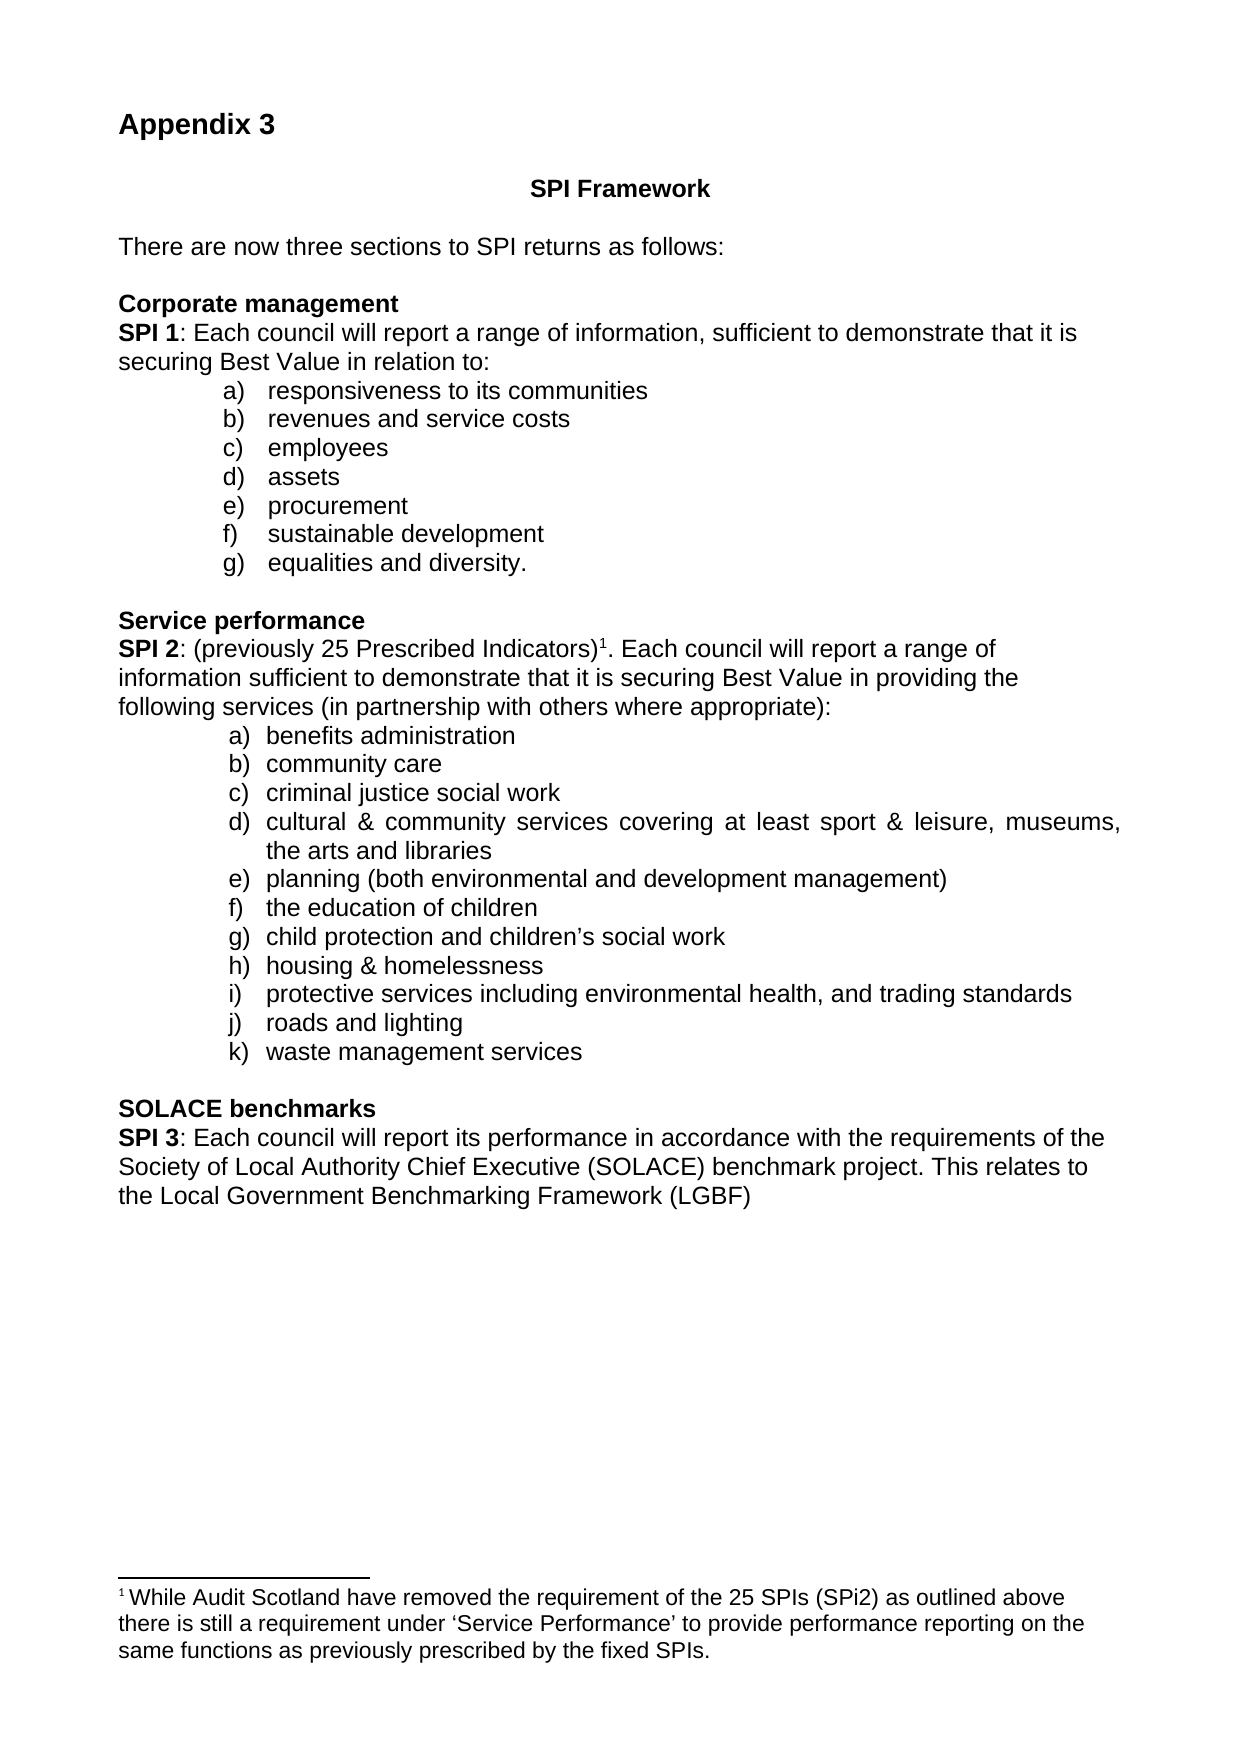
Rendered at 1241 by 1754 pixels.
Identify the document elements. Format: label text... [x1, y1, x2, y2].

text There are now three sections to SPI returns as follows: [118, 232, 1122, 261]
list procurement [223, 491, 1122, 519]
list planning (both environmental and development management) [228, 864, 1122, 893]
text Appendix 3 [118, 107, 1122, 141]
list revenues and service costs [223, 404, 1122, 433]
list sustainable development [223, 519, 1122, 548]
list roads and lighting [228, 1008, 1122, 1037]
list cultural & community services covering at least sport & leisure, museums, the arts and libraries [228, 807, 1122, 864]
list responsiveness to its communities [223, 376, 1122, 404]
text SPI Framework [118, 174, 1122, 203]
list assets [223, 462, 1122, 491]
list employees [223, 433, 1122, 462]
list child protection and children’s social work [228, 922, 1122, 951]
list waste management services [228, 1037, 1122, 1066]
list protective services including environmental health, and trading standards [228, 979, 1122, 1008]
list community care [228, 749, 1122, 778]
list housing & homelessness [228, 951, 1122, 979]
list the education of children [228, 893, 1122, 922]
text SOLACE benchmarks [118, 1094, 1122, 1123]
text Corporate management [118, 289, 1122, 318]
list benefits administration [228, 721, 1122, 749]
list equalities and diversity. [223, 548, 1122, 577]
text SPI 3: Each council will report its performance in accordance with the requirements of the Society of Local Authority Chief Executive (SOLACE) benchmark project. This relates to the Local Government Benchmarking Framework (LGBF) [118, 1123, 1122, 1209]
text Service performance [118, 606, 1122, 634]
list criminal justice social work [228, 778, 1122, 807]
text SPI 1: Each council will report a range of information, sufficient to demonstrate that it is securing Best Value in relation to: [118, 318, 1122, 376]
text SPI 2: (previously 25 Prescribed Indicators). Each council will report a range of information sufficient to demonstrate that it is securing Best Value in providing the following services (in partnership with others where appropriate): [118, 634, 1122, 721]
